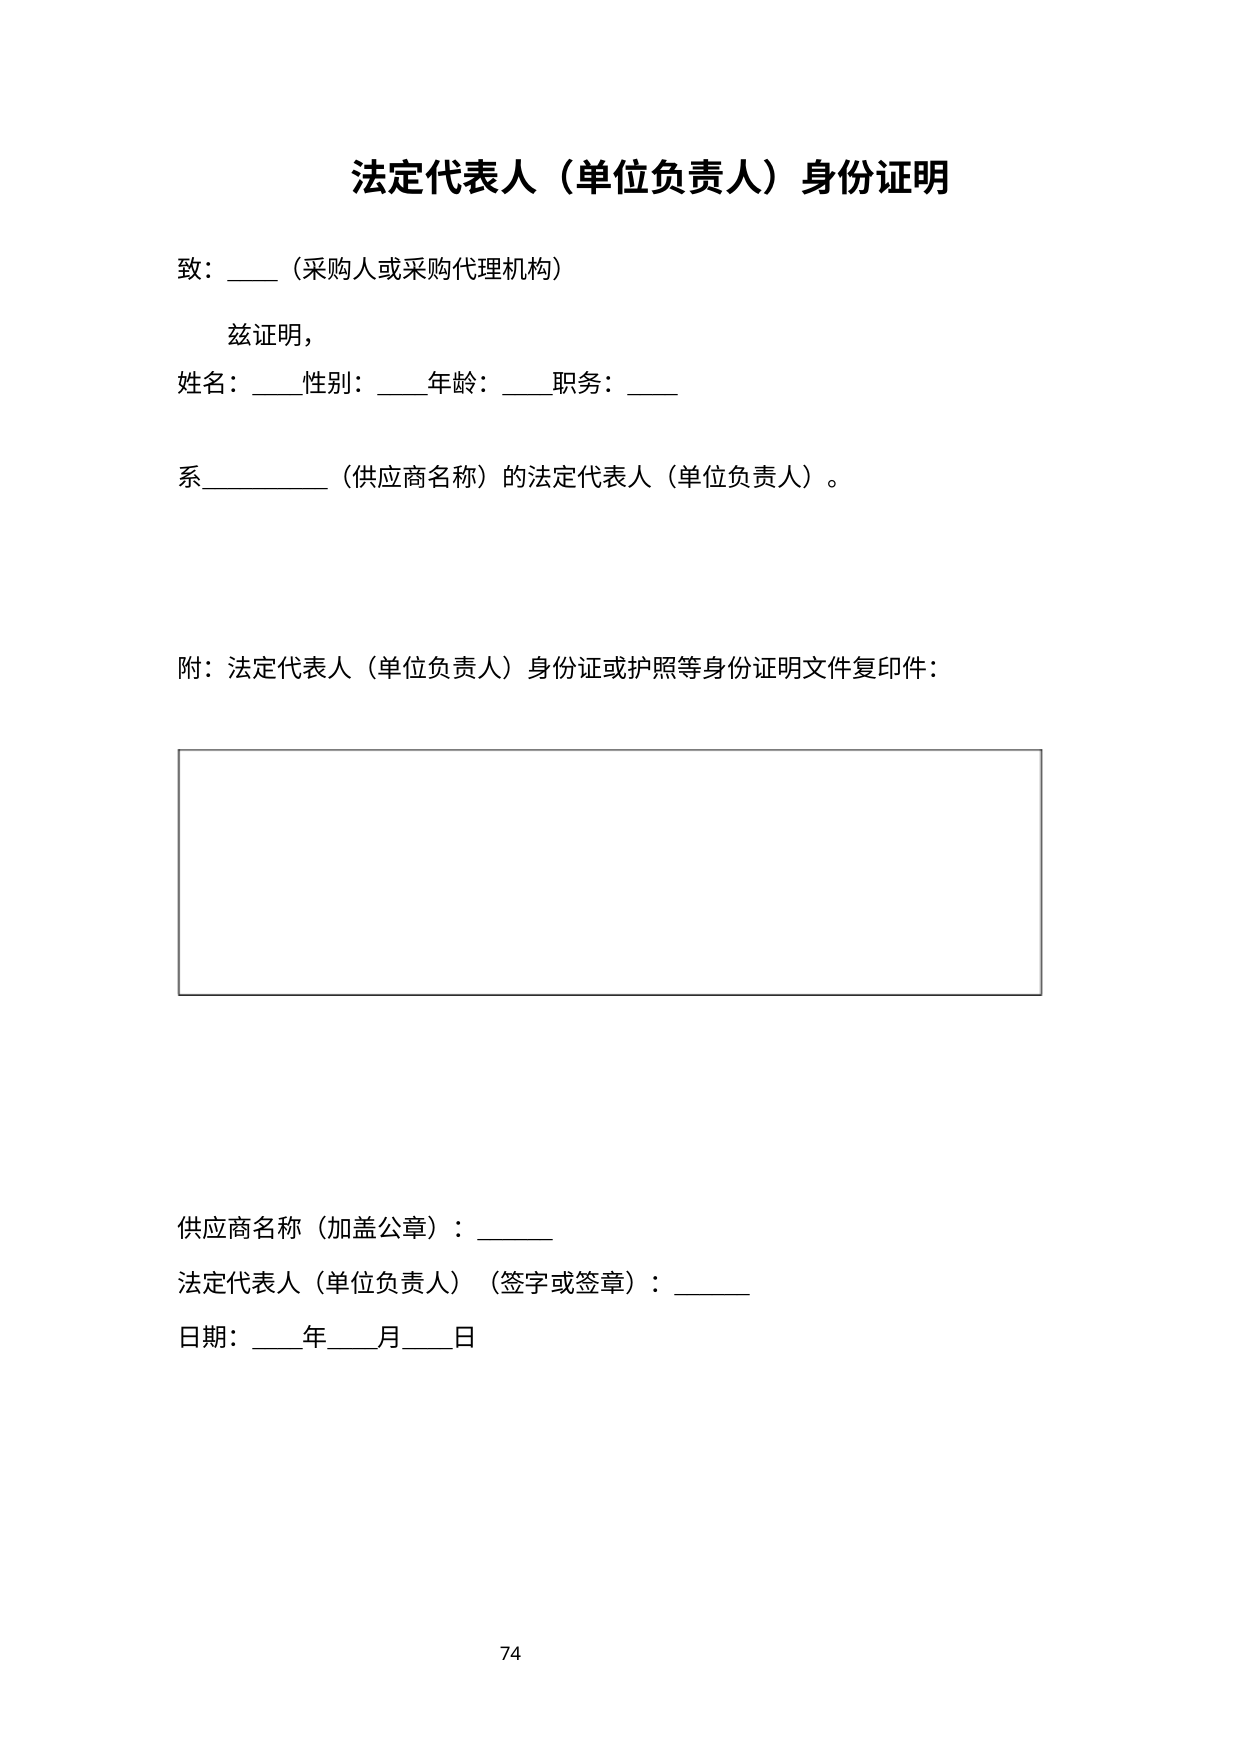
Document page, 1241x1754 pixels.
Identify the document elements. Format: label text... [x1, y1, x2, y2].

text 供应商名称（加盖公章）：______ [177, 1209, 1122, 1245]
text 法定代表人（单位负责人）（签字或签章）：______ [177, 1263, 1122, 1299]
picture [177, 749, 1043, 996]
text 姓名：____性别：____年龄：____职务：____ [177, 364, 1122, 399]
text 兹证明， [177, 317, 1122, 352]
text 致：____（采购人或采购代理机构） [177, 250, 1122, 286]
text 系__________（供应商名称）的法定代表人（单位负责人）。 [177, 459, 1122, 494]
text 法定代表人（单位负责人）身份证明 [177, 148, 1122, 202]
text 附：法定代表人（单位负责人）身份证或护照等身份证明文件复印件： [177, 648, 1127, 685]
text 日期：____年____月____日 [177, 1318, 1122, 1354]
